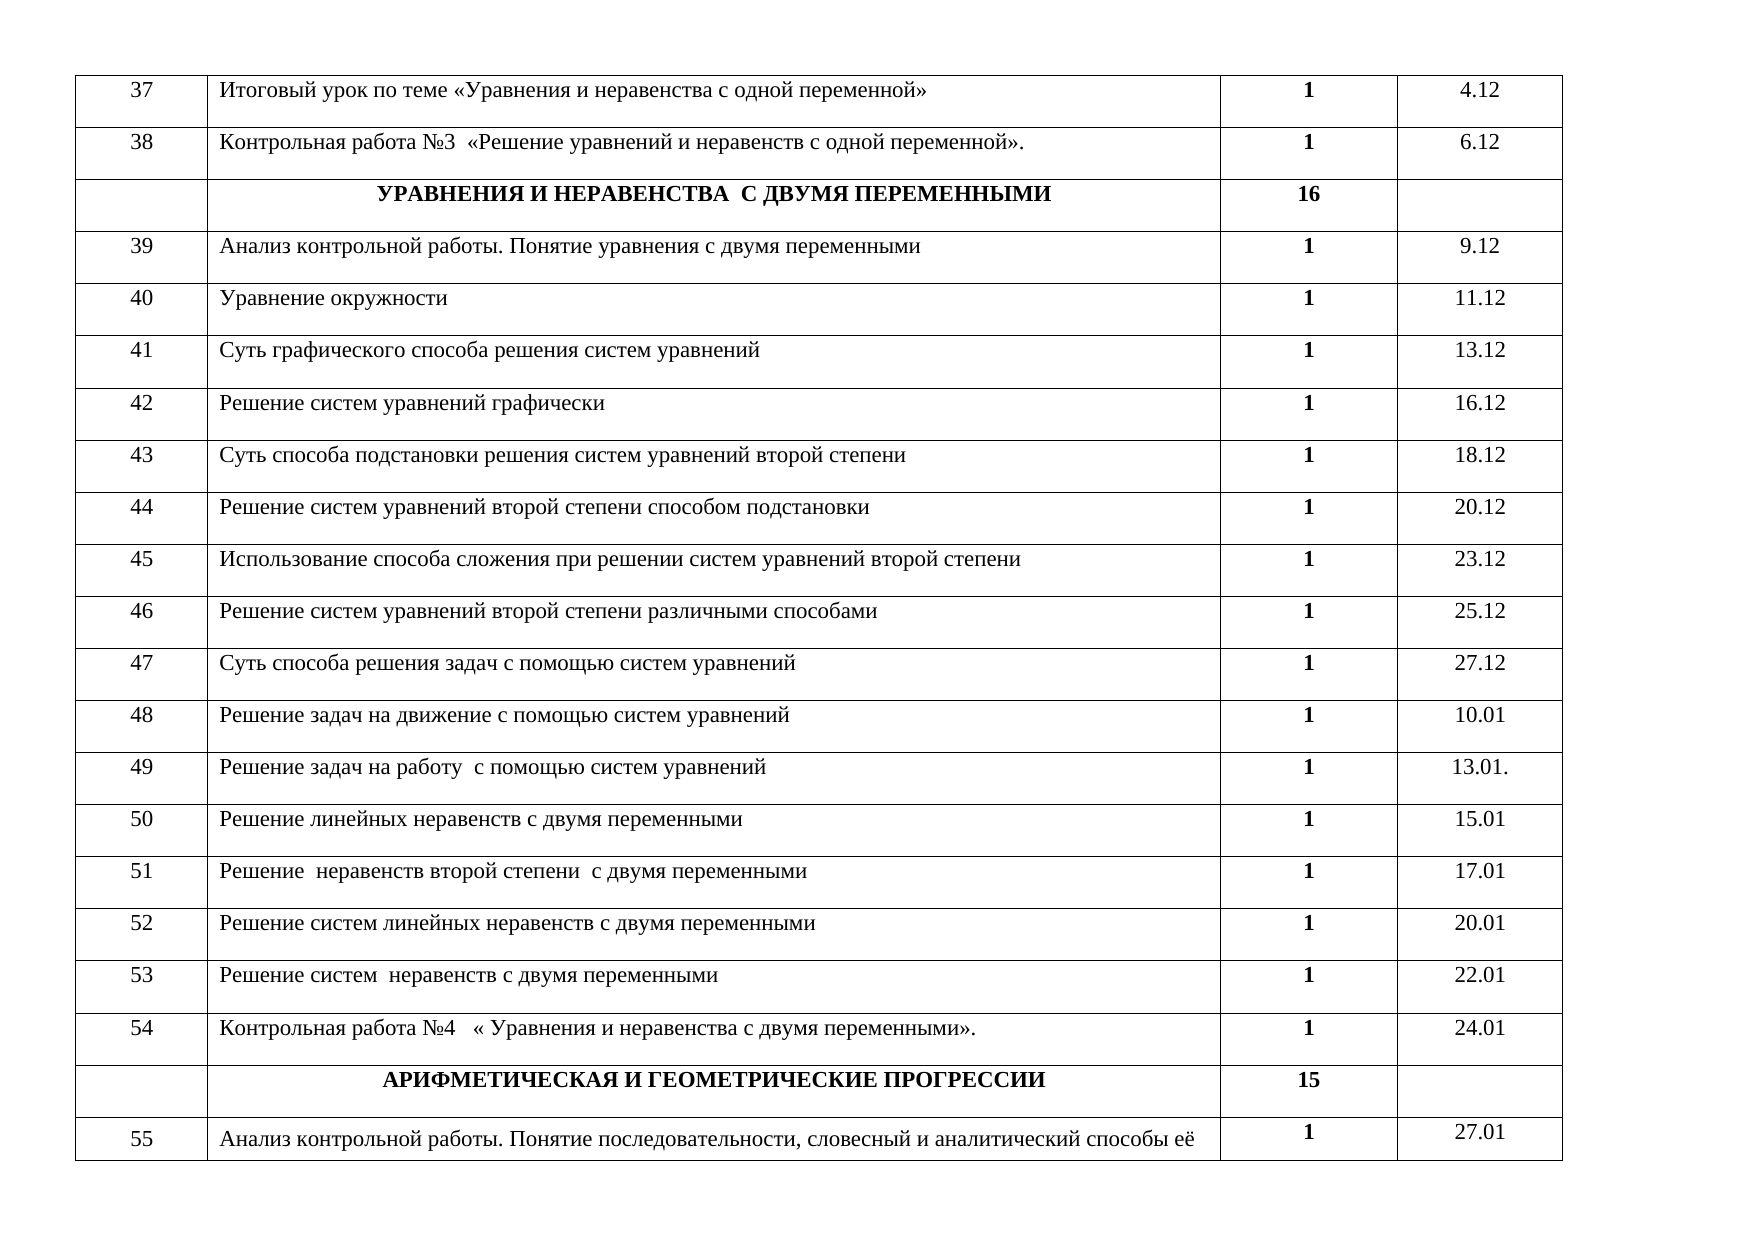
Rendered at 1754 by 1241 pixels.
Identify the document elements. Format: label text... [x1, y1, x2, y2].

table_cell 1 [1221, 857, 1397, 908]
table_cell 45 [76, 545, 207, 596]
table_cell 51 [76, 857, 207, 908]
table_cell 1 [1221, 76, 1397, 127]
table_cell 1 [1221, 232, 1397, 283]
table_cell 39 [76, 232, 207, 283]
table_cell 13.01. [1398, 753, 1562, 804]
table_cell Контрольная работа №4 « Уравнения и неравенства с двумя переменными». [208, 1014, 1220, 1064]
table_cell 49 [76, 753, 207, 804]
table_cell Решение линейных неравенств с двумя переменными [208, 805, 1220, 856]
table_cell 24.01 [1398, 1014, 1562, 1064]
table_cell Решение неравенств второй степени с двумя переменными [208, 857, 1220, 908]
table_cell 9.12 [1398, 232, 1562, 283]
table_cell 1 [1221, 336, 1397, 387]
table_cell 44 [76, 493, 207, 544]
table_cell 1 [1221, 284, 1397, 335]
table_cell 17.01 [1398, 857, 1562, 908]
table_cell Контрольная работа №3 «Решение уравнений и неравенств с одной переменной». [208, 128, 1220, 179]
table_cell 52 [76, 909, 207, 960]
table_cell 23.12 [1398, 545, 1562, 596]
table_cell [76, 180, 207, 231]
table_cell Суть способа решения задач с помощью систем уравнений [208, 649, 1220, 700]
table_cell Решение задач на работу с помощью систем уравнений [208, 753, 1220, 804]
table_cell 1 [1221, 389, 1397, 439]
table_cell УРАВНЕНИЯ И НЕРАВЕНСТВА С ДВУМЯ ПЕРЕМЕННЫМИ [208, 180, 1220, 231]
table_cell 50 [76, 805, 207, 856]
table_cell 43 [76, 441, 207, 492]
table_cell 20.12 [1398, 493, 1562, 544]
table_cell Решение задач на движение с помощью систем уравнений [208, 701, 1220, 752]
table_cell [1398, 180, 1562, 231]
table_cell 42 [76, 389, 207, 439]
table_cell 1 [1221, 545, 1397, 596]
table_cell 37 [76, 76, 207, 127]
table_cell 1 [1221, 1014, 1397, 1064]
table_cell Анализ контрольной работы. Понятие уравнения с двумя переменными [208, 232, 1220, 283]
table_cell 55 [76, 1118, 207, 1159]
table_cell 38 [76, 128, 207, 179]
table_cell 1 [1221, 961, 1397, 1012]
table_cell Суть способа подстановки решения систем уравнений второй степени [208, 441, 1220, 492]
table_cell 1 [1221, 597, 1397, 648]
table_cell 10.01 [1398, 701, 1562, 752]
table_cell 53 [76, 961, 207, 1012]
table_cell Суть графического способа решения систем уравнений [208, 336, 1220, 387]
table_cell 46 [76, 597, 207, 648]
table_cell 1 [1221, 753, 1397, 804]
table_cell 6.12 [1398, 128, 1562, 179]
table_cell 13.12 [1398, 336, 1562, 387]
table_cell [208, 1118, 1220, 1159]
table_cell 40 [76, 284, 207, 335]
table_cell 15 [1221, 1066, 1397, 1117]
table_cell 20.01 [1398, 909, 1562, 960]
table_cell Решение систем уравнений второй степени способом подстановки [208, 493, 1220, 544]
table_cell 25.12 [1398, 597, 1562, 648]
table_cell 15.01 [1398, 805, 1562, 856]
table_cell Решение систем уравнений графически [208, 389, 1220, 439]
table_cell 1 [1221, 441, 1397, 492]
table_cell АРИФМЕТИЧЕСКАЯ И ГЕОМЕТРИЧЕСКИЕ ПРОГРЕССИИ [208, 1066, 1220, 1117]
table_cell 18.12 [1398, 441, 1562, 492]
table_cell Решение систем неравенств с двумя переменными [208, 961, 1220, 1012]
table_cell 1 [1221, 701, 1397, 752]
table_cell Уравнение окружности [208, 284, 1220, 335]
table_cell 22.01 [1398, 961, 1562, 1012]
table_cell 1 [1221, 909, 1397, 960]
table_cell 41 [76, 336, 207, 387]
table_cell 1 [1221, 1118, 1397, 1159]
table_cell 1 [1221, 493, 1397, 544]
table_cell 16 [1221, 180, 1397, 231]
table_cell 48 [76, 701, 207, 752]
table_cell [1398, 1066, 1562, 1117]
table_cell 27.12 [1398, 649, 1562, 700]
table_cell 1 [1221, 649, 1397, 700]
table_cell [76, 1066, 207, 1117]
table_cell 11.12 [1398, 284, 1562, 335]
table_cell Решение систем уравнений второй степени различными способами [208, 597, 1220, 648]
table_cell Использование способа сложения при решении систем уравнений второй степени [208, 545, 1220, 596]
table_cell 47 [76, 649, 207, 700]
table_cell 27.01 [1398, 1118, 1562, 1159]
table_cell 1 [1221, 128, 1397, 179]
table_cell Решение систем линейных неравенств с двумя переменными [208, 909, 1220, 960]
table_cell 54 [76, 1014, 207, 1064]
table_cell 16.12 [1398, 389, 1562, 439]
table_cell Итоговый урок по теме «Уравнения и неравенства с одной переменной» [208, 76, 1220, 127]
table_cell 1 [1221, 805, 1397, 856]
table_cell 4.12 [1398, 76, 1562, 127]
